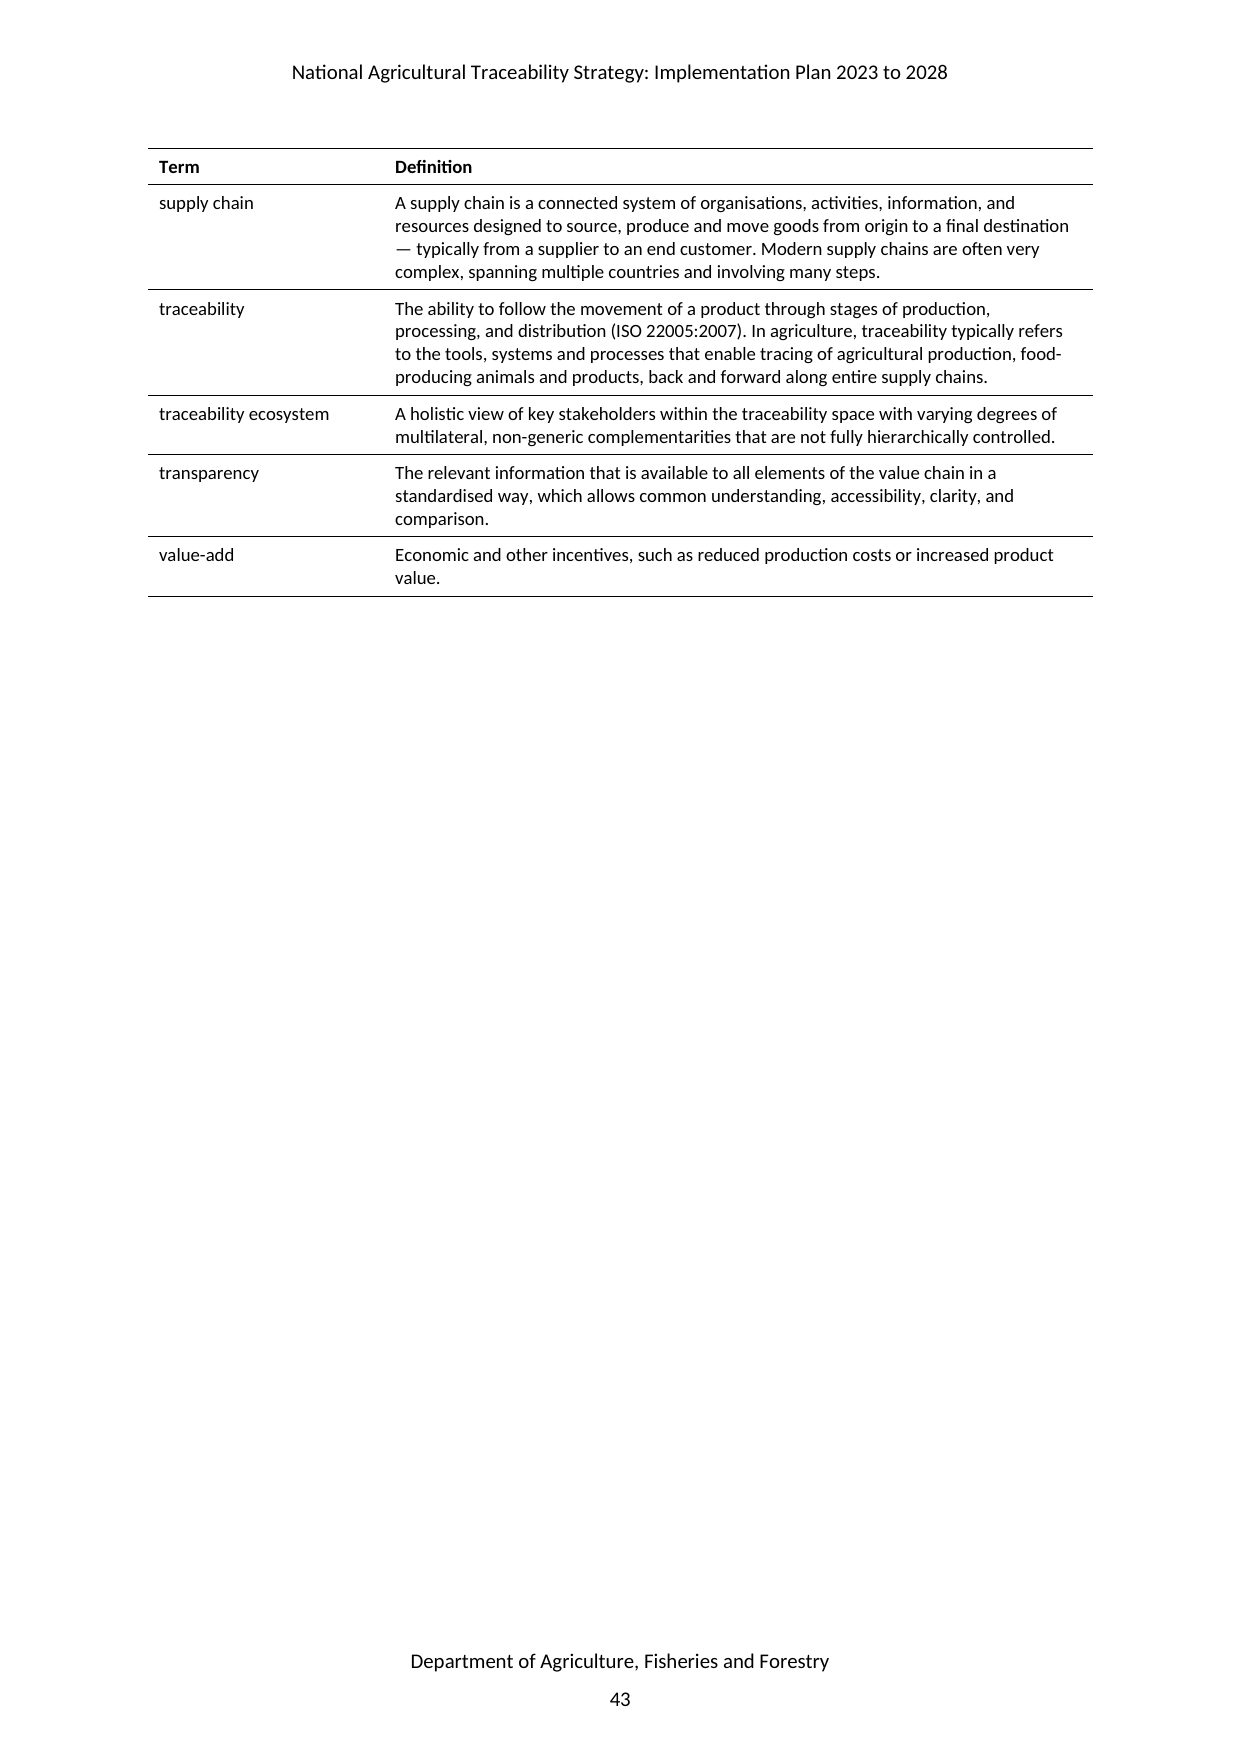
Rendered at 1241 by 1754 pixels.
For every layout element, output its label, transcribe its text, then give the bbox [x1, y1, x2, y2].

table_cell transparency [148, 455, 384, 536]
table_cell Economic and other incentives, such as reduced production costs or increased product value. [384, 537, 1092, 596]
table_cell supply chain [148, 185, 384, 289]
table_cell value-add [148, 537, 384, 596]
table_header Term [148, 149, 384, 184]
table_cell The ability to follow the movement of a product through stages of production, processing, and distribution (ISO 22005:2007). In agriculture, traceability typically refers to the tools, systems and processes that enable tracing of agricultural production, food-producing animals and products, back and forward along entire supply chains. [384, 290, 1092, 394]
table_cell The relevant information that is available to all elements of the value chain in a standardised way, which allows common understanding, accessibility, clarity, and comparison. [384, 455, 1092, 536]
table_cell traceability ecosystem [148, 396, 384, 454]
table_header Definition [384, 149, 1092, 184]
table_cell A holistic view of key stakeholders within the traceability space with varying degrees of multilateral, non-generic complementarities that are not fully hierarchically controlled. [384, 396, 1092, 454]
table_cell A supply chain is a connected system of organisations, activities, information, and resources designed to source, produce and move goods from origin to a final destination — typically from a supplier to an end customer. Modern supply chains are often very complex, spanning multiple countries and involving many steps. [384, 185, 1092, 289]
table_cell traceability [148, 290, 384, 394]
